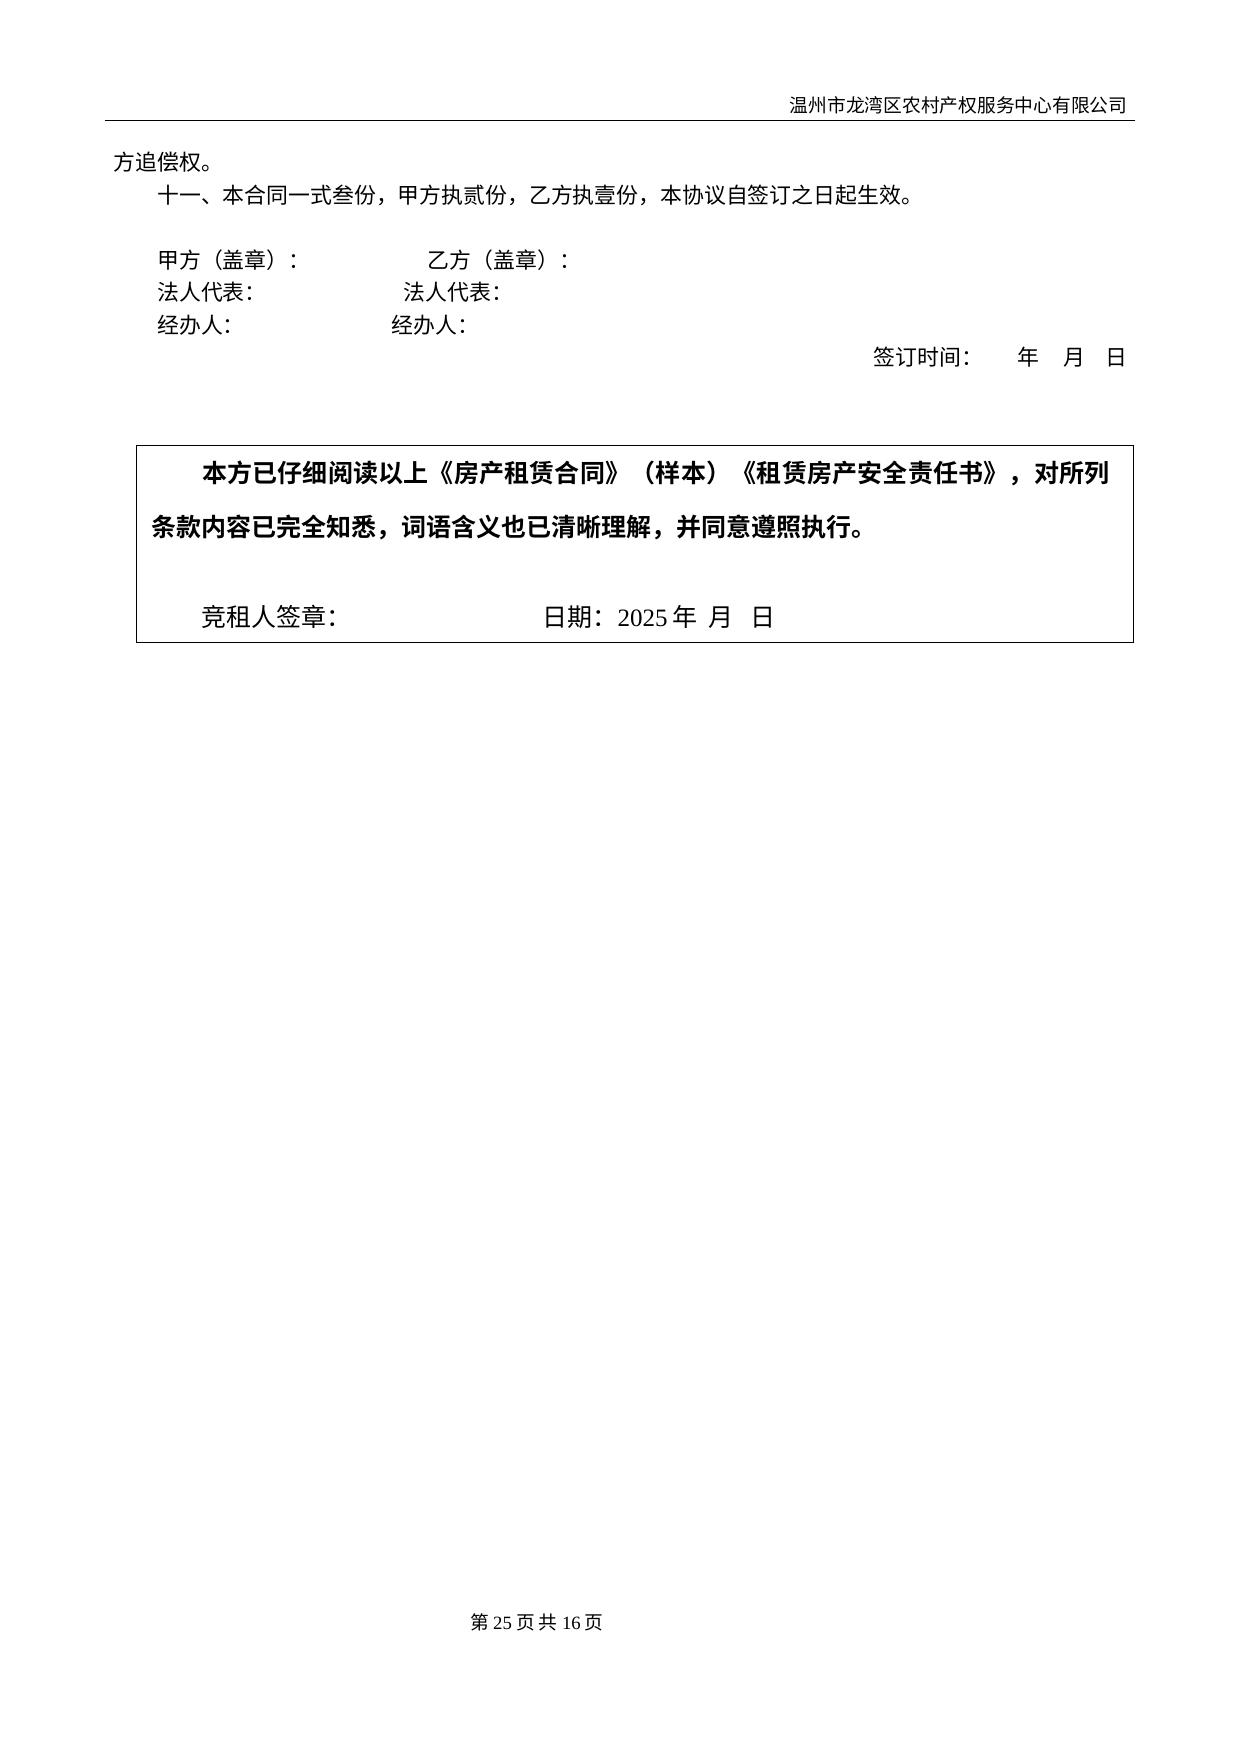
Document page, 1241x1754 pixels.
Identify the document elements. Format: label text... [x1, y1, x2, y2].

text 十一、本合同一式叁份，甲方执贰份，乙方执壹份，本协议自签订之日起生效。 [113, 177, 1127, 210]
text 甲方（盖章）： 乙方（盖章）： [113, 242, 1127, 275]
text 签订时间： 年 月 日 [113, 340, 1127, 372]
text 经办人： 经办人： [113, 307, 1127, 340]
text 十、乙方违反国家有关消防、治安、卫生、安全生产等管理规定造成事故的，其一切后果概由乙方负责，给甲方、乙方及第三方造成损失的，由乙方承担和负责赔偿。若造成甲方垫付责任的，甲方有权向乙方追偿权。 [113, 145, 1127, 177]
text 法人代表： 法人代表： [113, 275, 1127, 307]
